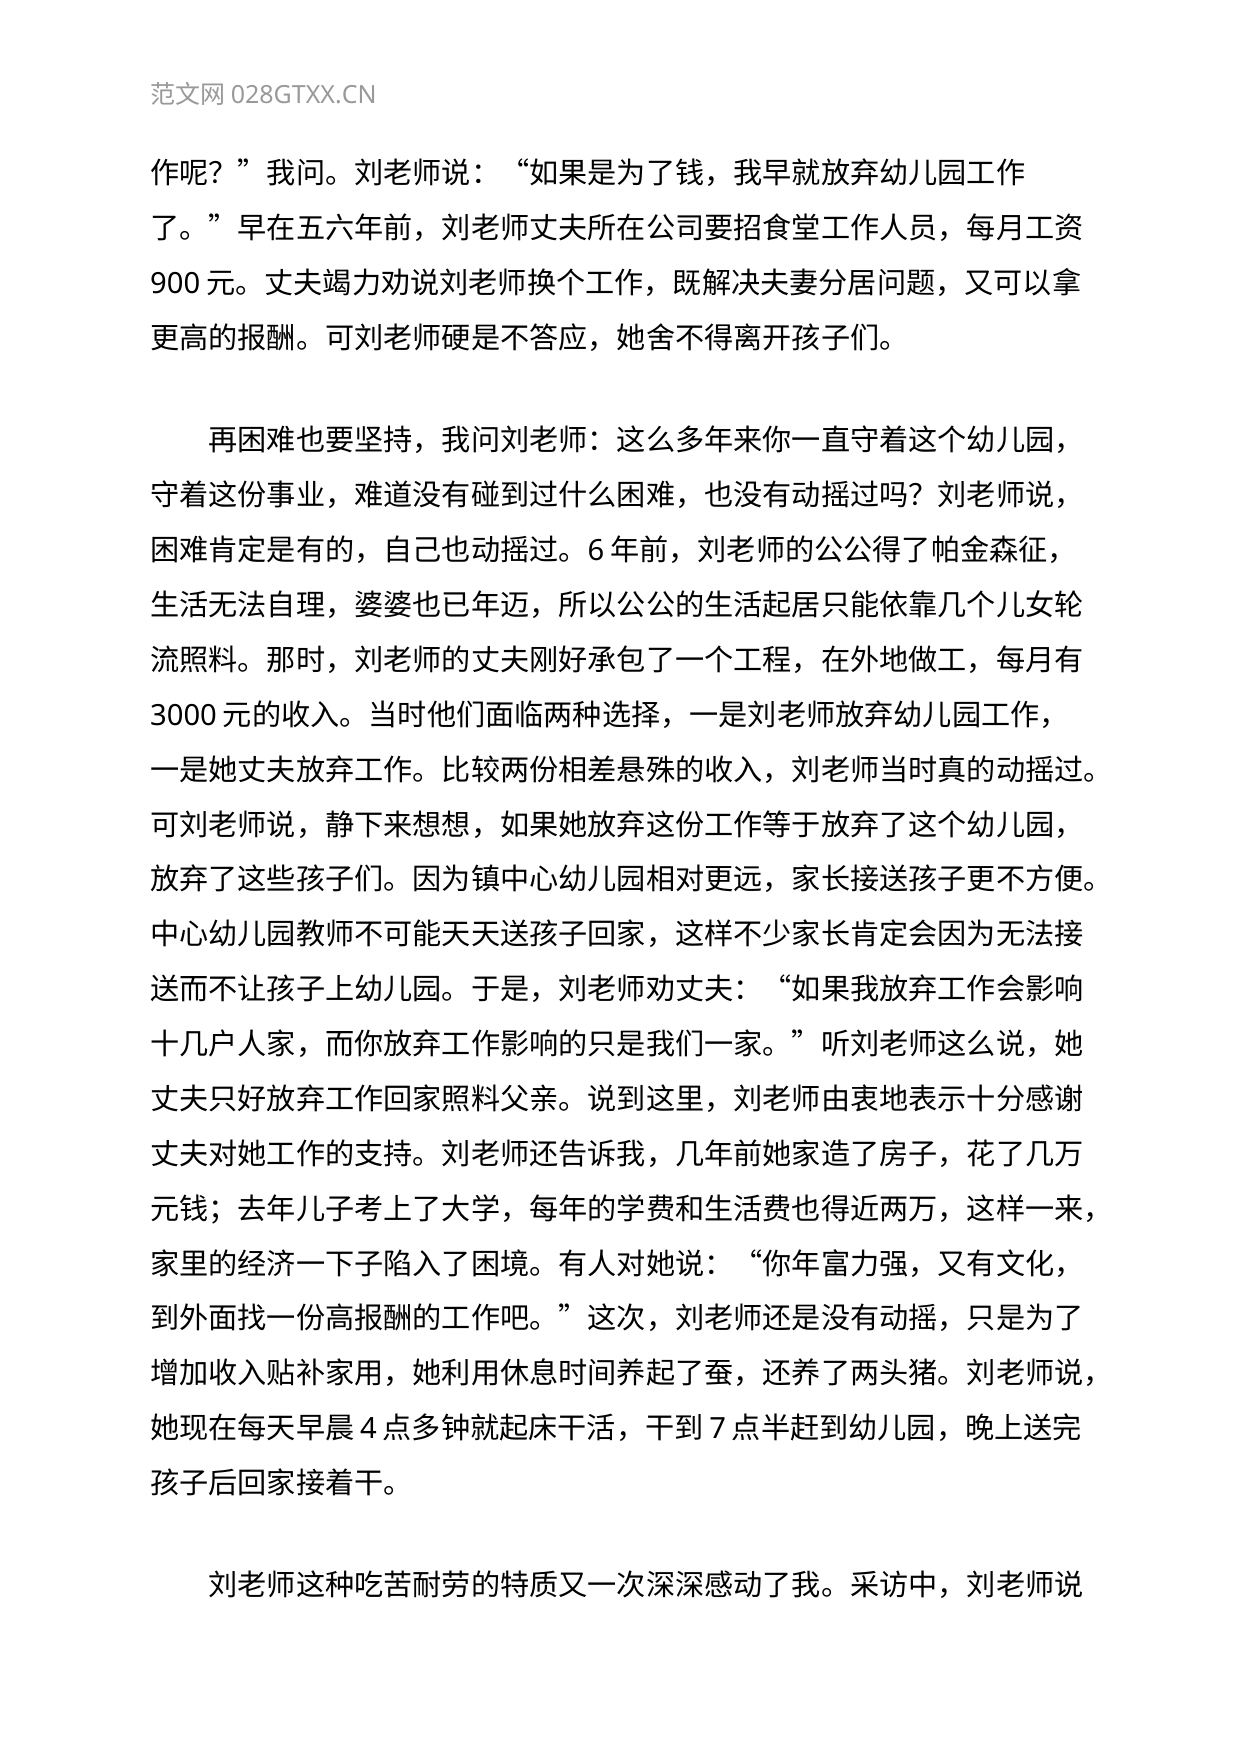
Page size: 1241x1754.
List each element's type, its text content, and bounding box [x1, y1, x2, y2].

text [150, 1562, 1090, 1604]
text 再困难也要坚持，我问刘老师：这么多年来你一直守着这个幼儿园，守着这份事业，难道没有碰到过什么困难，也没有动摇过吗？刘老师说，困难肯定是有的，自己也动摇过。6年前，刘老师的公公得了帕金森征，生活无法自理，婆婆也已年迈，所以公公的生活起居只能依靠几个儿女轮流照料。那时，刘老师的丈夫刚好承包了一个工程，在外地做工，每月有3000元的收入。当时他们面临两种选择，一是刘老师放弃幼儿园工作，一是她丈夫放弃工作。比较两份相差悬殊的收入，刘老师当时真的动摇过。可刘老师说，静下来想想，如果她放弃这份工作等于放弃了这个幼儿园，放弃了这些孩子们。因为镇中心幼儿园相对更远，家长接送孩子更不方便。中心幼儿园教师不可能天天送孩子回家，这样不少家长肯定会因为无法接送而不让孩子上幼儿园。于是，刘老师劝丈夫：“如果我放弃工作会影响十几户人家，而你放弃工作影响的只是我们一家。”听刘老师这么说，她丈夫只好放弃工作回家照料父亲。说到这里，刘老师由衷地表示十分感谢丈夫对她工作的支持。刘老师还告诉我，几年前她家造了房子，花了几万元钱；去年儿子考上了大学，每年的学费和生活费也得近两万，这样一来，家里的经济一下子陷入了困境。有人对她说：“你年富力强，又有文化，到外面找一份高报酬的工作吧。”这次，刘老师还是没有动摇，只是为了增加收入贴补家用，她利用休息时间养起了蚕，还养了两头猪。刘老师说，她现在每天早晨4点多钟就起床干活，干到7点半赶到幼儿园，晚上送完孩子后回家接着干。 [150, 417, 1090, 1502]
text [150, 150, 1090, 357]
